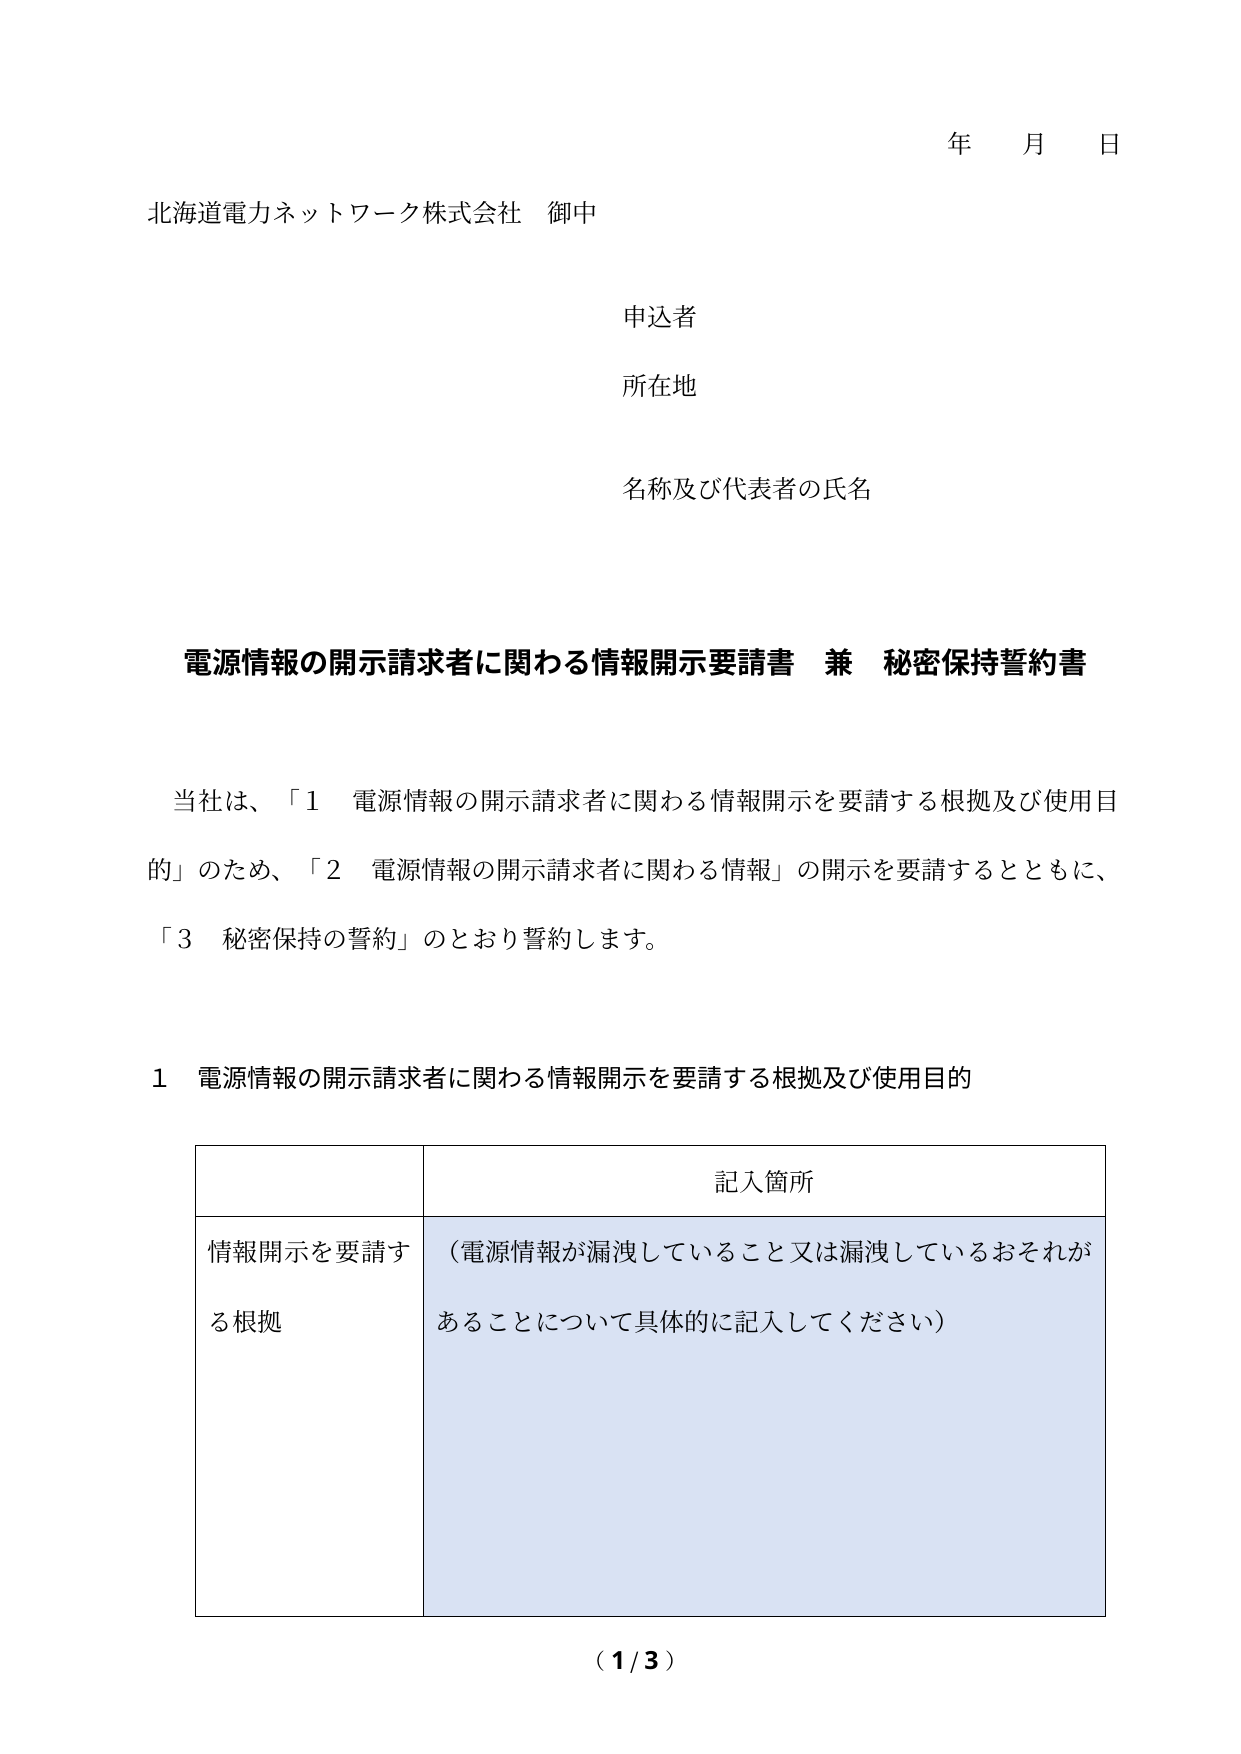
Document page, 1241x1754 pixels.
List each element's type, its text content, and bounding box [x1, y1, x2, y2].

text 申込者 [148, 281, 1122, 350]
text 所在地 [148, 350, 1122, 419]
text 名称及び代表者の氏名 [148, 454, 1122, 523]
table_cell 情報開示を要請する根拠 [196, 1217, 423, 1616]
text 電源情報の開示請求者に関わる情報開示要請書 兼 秘密保持誓約書 [148, 627, 1122, 696]
text 年 月 日 [148, 108, 1122, 177]
text １ 電源情報の開示請求者に関わる情報開示を要請する根拠及び使用目的 [148, 1042, 1122, 1111]
table_header 記入箇所 [424, 1146, 1105, 1216]
text 北海道電力ネットワーク株式会社 御中 [148, 177, 1122, 246]
table_header [196, 1146, 423, 1216]
text 当社は、「１ 電源情報の開示請求者に関わる情報開示を要請する根拠及び使用目的」のため、「２ 電源情報の開示請求者に関わる情報」の開示を要請するとともに、「３ 秘密保持の誓約」のとおり誓約します。 [148, 765, 1122, 972]
table_cell （電源情報が漏洩していること又は漏洩しているおそれがあることについて具体的に記入してください） [424, 1217, 1105, 1616]
